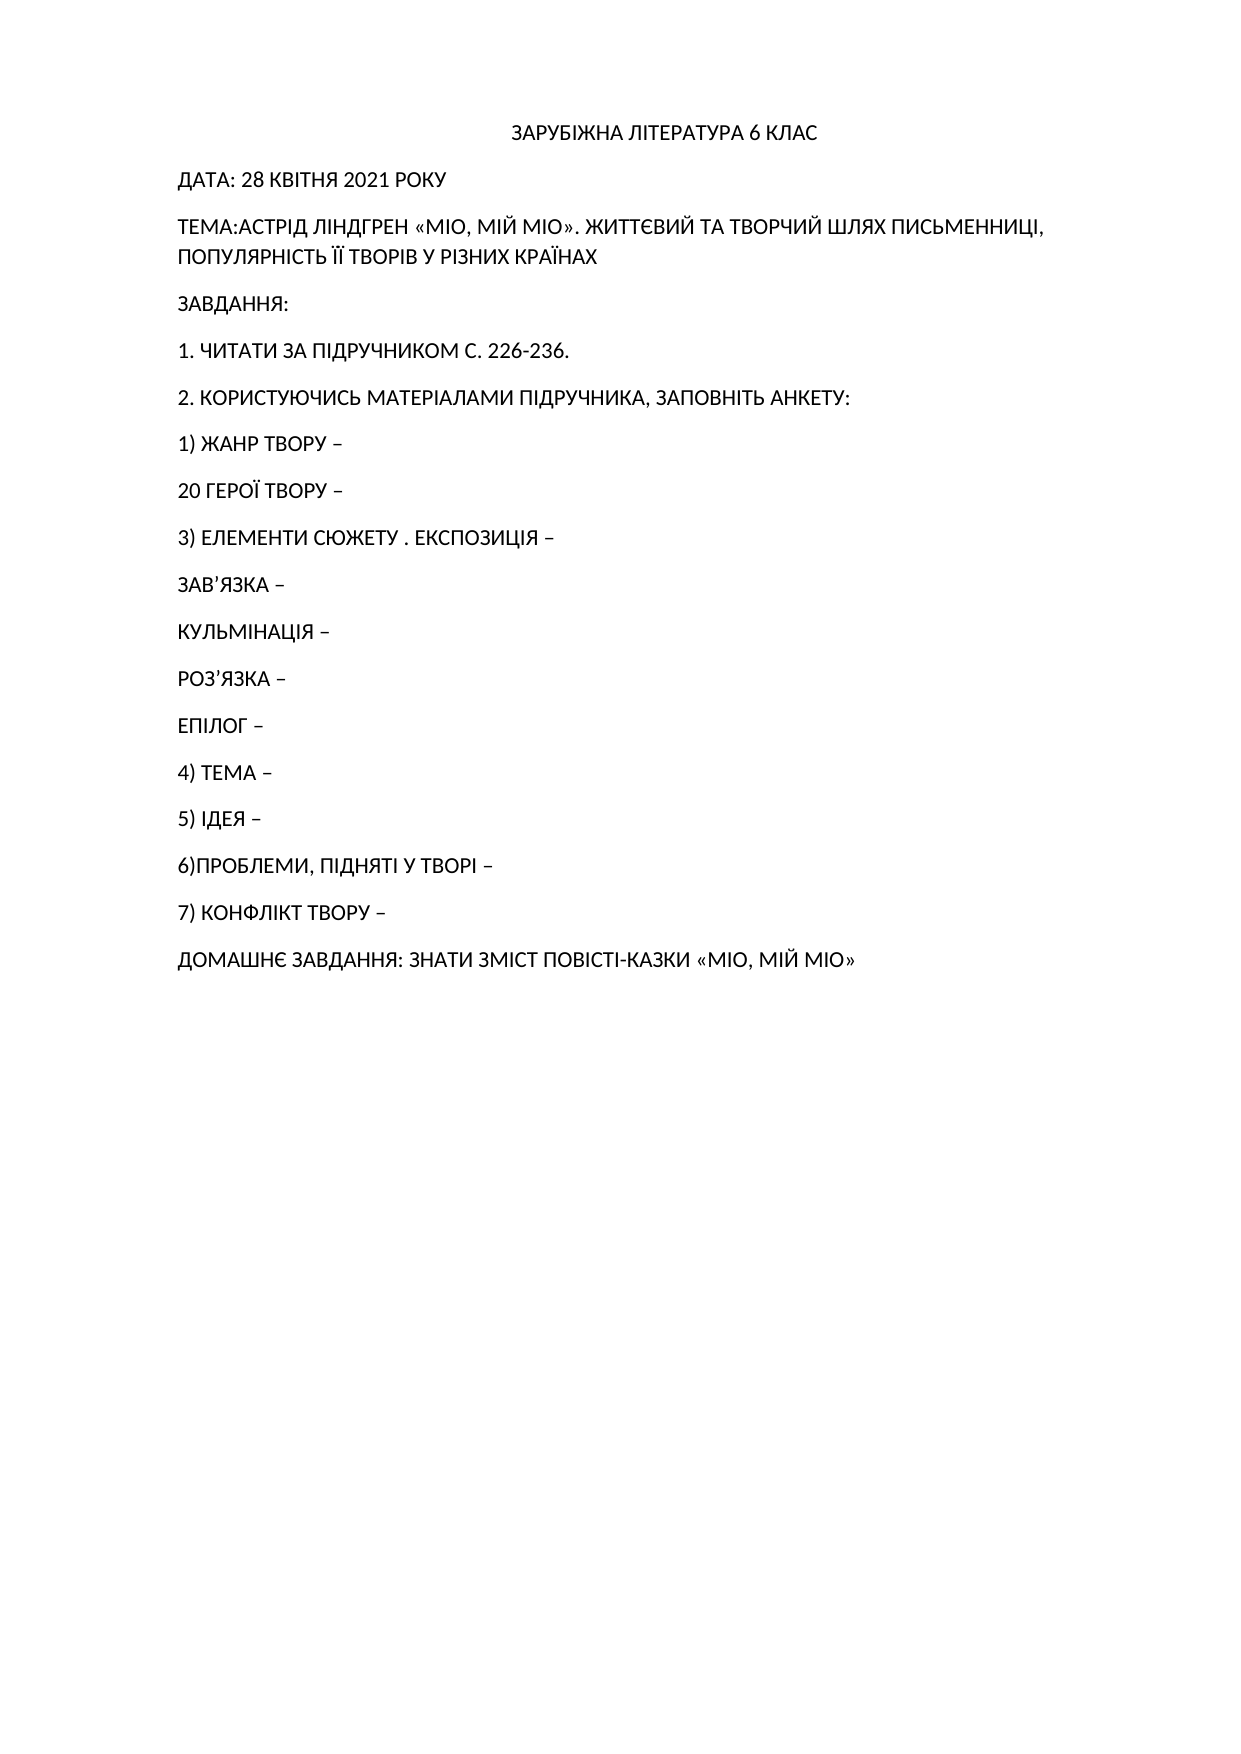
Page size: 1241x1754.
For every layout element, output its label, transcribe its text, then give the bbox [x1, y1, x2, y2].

text 1) ЖАНР ТВОРУ – [177, 429, 1152, 458]
text ДОМАШНЄ ЗАВДАННЯ: ЗНАТИ ЗМІСТ ПОВІСТІ-КАЗКИ «МІО, МІЙ МІО» [177, 945, 1152, 973]
text ДАТА: 28 КВІТНЯ 2021 РОКУ [177, 165, 1152, 193]
text 7) КОНФЛІКТ ТВОРУ – [177, 898, 1152, 926]
text 6)ПРОБЛЕМИ, ПІДНЯТІ У ТВОРІ – [177, 851, 1152, 879]
text ТЕМА:АСТРІД ЛІНДГРЕН «МІО, МІЙ МІО». ЖИТТЄВИЙ ТА ТВОРЧИЙ ШЛЯХ ПИСЬМЕННИЦІ, ПОПУЛЯРНІСТЬ ЇЇ ТВОРІВ У РІЗНИХ КРАЇНАХ [177, 212, 1152, 270]
text 5) ІДЕЯ – [177, 804, 1152, 833]
text 4) ТЕМА – [177, 758, 1152, 786]
text ЗАВДАННЯ: [177, 289, 1152, 317]
text 20 ГЕРОЇ ТВОРУ – [177, 476, 1152, 504]
text 3) ЕЛЕМЕНТИ СЮЖЕТУ . ЕКСПОЗИЦІЯ – [177, 523, 1152, 551]
text ЗАВ’ЯЗКА – [177, 570, 1152, 598]
text КУЛЬМІНАЦІЯ – [177, 617, 1152, 645]
text ЕПІЛОГ – [177, 711, 1152, 739]
text 2. КОРИСТУЮЧИСЬ МАТЕРІАЛАМИ ПІДРУЧНИКА, ЗАПОВНІТЬ АНКЕТУ: [177, 383, 1152, 411]
text 1. ЧИТАТИ ЗА ПІДРУЧНИКОМ С. 226-236. [177, 336, 1152, 364]
text РОЗ’ЯЗКА – [177, 664, 1152, 692]
text ЗАРУБІЖНА ЛІТЕРАТУРА 6 КЛАС [177, 118, 1152, 146]
